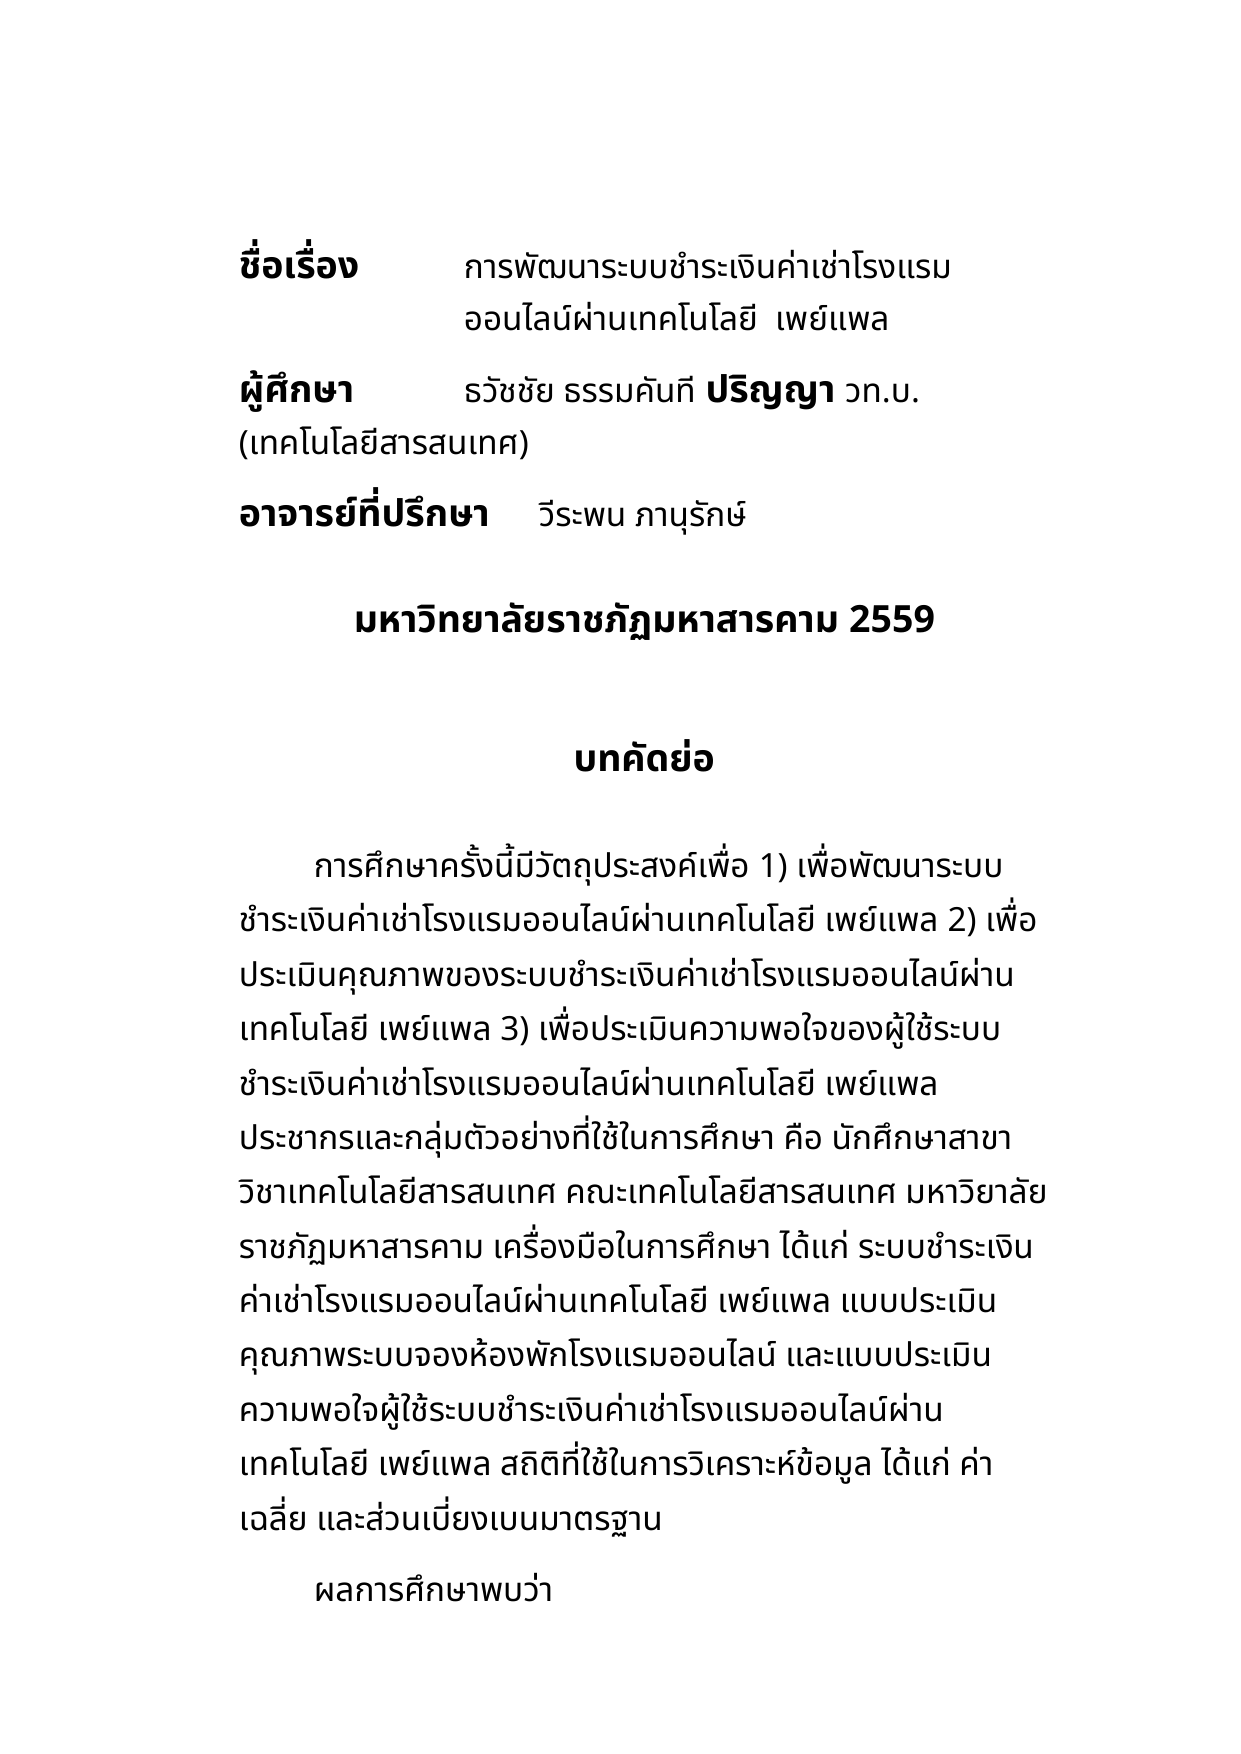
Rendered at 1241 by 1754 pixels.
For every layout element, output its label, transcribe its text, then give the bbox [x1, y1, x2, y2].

text บทคัดย่อ [239, 731, 1049, 788]
text อาจารย์ที่ปรึกษา วีระพน ภานุรักษ์ [239, 486, 1049, 543]
text มหาวิทยาลัยราชภัฏมหาสารคาม 2559 [239, 592, 1049, 649]
text การศึกษาครั้งนี้มีวัตถุประสงค์เพื่อ 1) เพื่อพัฒนาระบบชำระเงินค่าเช่าโรงแรมออนไลน์ผ่านเทคโนโลยี เพย์แพล 2) เพื่อประเมินคุณภาพของระบบชำระเงินค่าเช่าโรงแรมออนไลน์ผ่านเทคโนโลยี เพย์แพล 3) เพื่อประเมินความพอใจของผู้ใช้ระบบชำระเงินค่าเช่าโรงแรมออนไลน์ผ่านเทคโนโลยี เพย์แพล ประชากรและกลุ่มตัวอย่างที่ใช้ในการศึกษา คือ นักศึกษาสาขาวิชาเทคโนโลยีสารสนเทศ คณะเทคโนโลยีสารสนเทศ มหาวิยาลัยราชภัฏมหาสารคาม เครื่องมือในการศึกษา ได้แก่ ระบบชำระเงินค่าเช่าโรงแรมออนไลน์ผ่านเทคโนโลยี เพย์แพล แบบประเมินคุณภาพระบบจองห้องพักโรงแรมออนไลน์ และแบบประเมินความพอใจผู้ใช้ระบบชำระเงินค่าเช่าโรงแรมออนไลน์ผ่านเทคโนโลยี เพย์แพล สถิติที่ใช้ในการวิเคราะห์ข้อมูล ได้แก่ ค่าเฉลี่ย และส่วนเบี่ยงเบนมาตรฐาน [239, 841, 1049, 1545]
text ชื่อเรื่อง การพัฒนาระบบชำระเงินค่าเช่าโรงแรมออนไลน์ผ่านเทคโนโลยี เพย์แพล [239, 239, 1049, 346]
text ผลการศึกษาพบว่า [239, 1566, 1049, 1616]
text ผู้ศึกษา ธวัชชัย ธรรมคันที ปริญญา วท.บ. (เทคโนโลยีสารสนเทศ) [239, 362, 1049, 470]
